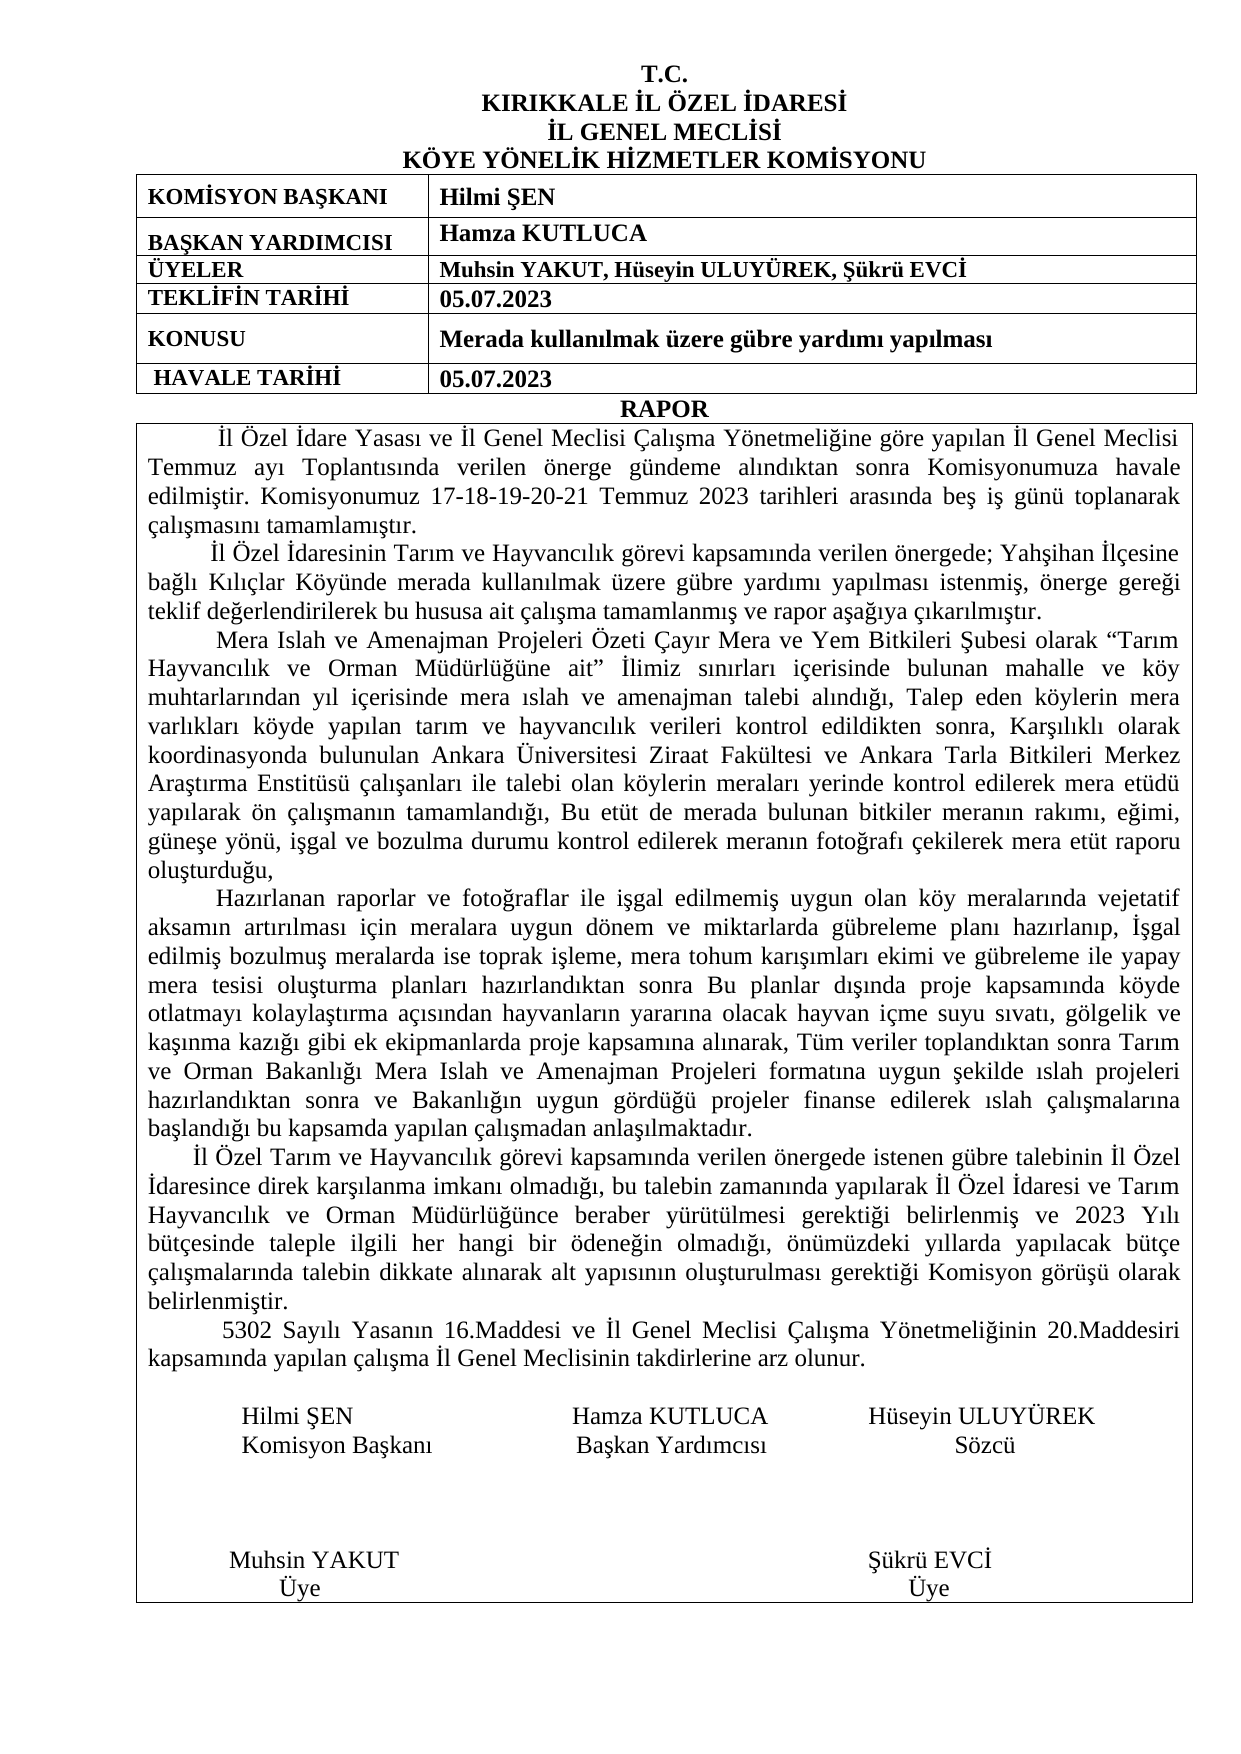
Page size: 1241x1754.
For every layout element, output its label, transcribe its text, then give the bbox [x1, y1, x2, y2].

table_cell BAŞKAN YARDIMCISI [137, 218, 428, 255]
table_header İl Özel İdare Yasası ve İl Genel Meclisi Çalışma Yönetmeliğine göre yapılan İl Genel Meclisi Temmuz ayı Toplantısında verilen önerge gündeme alındıktan sonra Komisyonumuza havale edilmiştir. Komisyonumuz 17-18-19-20-21 Temmuz 2023 tarihleri arasında beş iş günü toplanarak çalışmasını tamamlamıştır. İl Özel İdaresinin Tarım ve Hayvancılık görevi kapsamında verilen önergede; Yahşihan İlçesine bağlı Kılıçlar Köyünde merada kullanılmak üzere gübre yardımı yapılması istenmiş, önerge gereği teklif değerlendirilerek bu hususa ait çalışma tamamlanmış ve rapor aşağıya çıkarılmıştır. Mera Islah ve Amenajman Projeleri Özeti Çayır Mera ve Yem Bitkileri Şubesi olarak “Tarım Hayvancılık ve Orman Müdürlüğüne ait” İlimiz sınırları içerisinde bulunan mahalle ve köy muhtarlarından yıl içerisinde mera ıslah ve amenajman talebi alındığı, Talep eden köylerin mera varlıkları köyde yapılan tarım ve hayvancılık verileri kontrol edildikten sonra, Karşılıklı olarak koordinasyonda bulunulan Ankara Üniversitesi Ziraat Fakültesi ve Ankara Tarla Bitkileri Merkez Araştırma Enstitüsü çalışanları ile talebi olan köylerin meraları yerinde kontrol edilerek mera etüdü yapılarak ön çalışmanın tamamlandığı, Bu etüt de merada bulunan bitkiler meranın rakımı, eğimi, güneşe yönü, işgal ve bozulma durumu kontrol edilerek meranın fotoğrafı çekilerek mera etüt raporu oluşturduğu, Hazırlanan raporlar ve fotoğraflar ile işgal edilmemiş uygun olan köy meralarında vejetatif aksamın artırılması için meralara uygun dönem ve miktarlarda gübreleme planı hazırlanıp, İşgal edilmiş bozulmuş meralarda ise toprak işleme, mera tohum karışımları ekimi ve gübreleme ile yapay mera tesisi oluşturma planları hazırlandıktan sonra Bu planlar dışında proje kapsamında köyde otlatmayı kolaylaştırma açısından hayvanların yararına olacak hayvan içme suyu sıvatı, gölgelik ve kaşınma kazığı gibi ek ekipmanlarda proje kapsamına alınarak, Tüm veriler toplandıktan sonra Tarım ve Orman Bakanlığı Mera Islah ve Amenajman Projeleri formatına uygun şekilde ıslah projeleri hazırlandıktan sonra ve Bakanlığın uygun gördüğü projeler finanse edilerek ıslah çalışmalarına başlandığı bu kapsamda yapılan çalışmadan anlaşılmaktadır. İl Özel Tarım ve Hayvancılık görevi kapsamında verilen önergede istenen gübre talebinin İl Özel İdaresince direk karşılanma imkanı olmadığı, bu talebin zamanında yapılarak İl Özel İdaresi ve Tarım Hayvancılık ve Orman Müdürlüğünce beraber yürütülmesi gerektiği belirlenmiş ve 2023 Yılı bütçesinde taleple ilgili her hangi bir ödeneğin olmadığı, önümüzdeki yıllarda yapılacak bütçe çalışmalarında talebin dikkate alınarak alt yapısının oluşturulması gerektiği Komisyon görüşü olarak belirlenmiştir. 5302 Sayılı Yasanın 16.Maddesi ve İl Genel Meclisi Çalışma Yönetmeliğinin 20.Maddesiri kapsamında yapılan çalışma İl Genel Meclisinin takdirlerine arz olunur. Hilmi ŞEN Hamza KUTLUCA Hüseyin ULUYÜREK Komisyon Başkanı Başkan Yardımcısı Sözcü Muhsin YAKUT Şükrü EVCİ Üye Üye [137, 424, 1192, 1602]
table_header KOMİSYON BAŞKANI [137, 175, 428, 217]
text T.C. [148, 59, 1181, 88]
table_cell Muhsin YAKUT, Hüseyin ULUYÜREK, Şükrü EVCİ [429, 256, 1196, 283]
table_cell 05.07.2023 [429, 284, 1196, 312]
table_cell TEKLİFİN TARİHİ [137, 284, 428, 312]
table_cell KONUSU [137, 314, 428, 363]
table_cell ÜYELER [137, 256, 428, 283]
text RAPOR [148, 394, 1181, 422]
table_cell 05.07.2023 [429, 364, 1196, 393]
text KIRIKKALE İL ÖZEL İDARESİ [148, 88, 1181, 117]
table_cell Hamza KUTLUCA [429, 218, 1196, 255]
table_header Hilmi ŞEN [429, 175, 1196, 217]
table_cell Merada kullanılmak üzere gübre yardımı yapılması [429, 314, 1196, 363]
text İL GENEL MECLİSİ [148, 117, 1181, 145]
text KÖYE YÖNELİK HİZMETLER KOMİSYONU [148, 145, 1181, 174]
table_cell HAVALE TARİHİ [137, 364, 428, 393]
